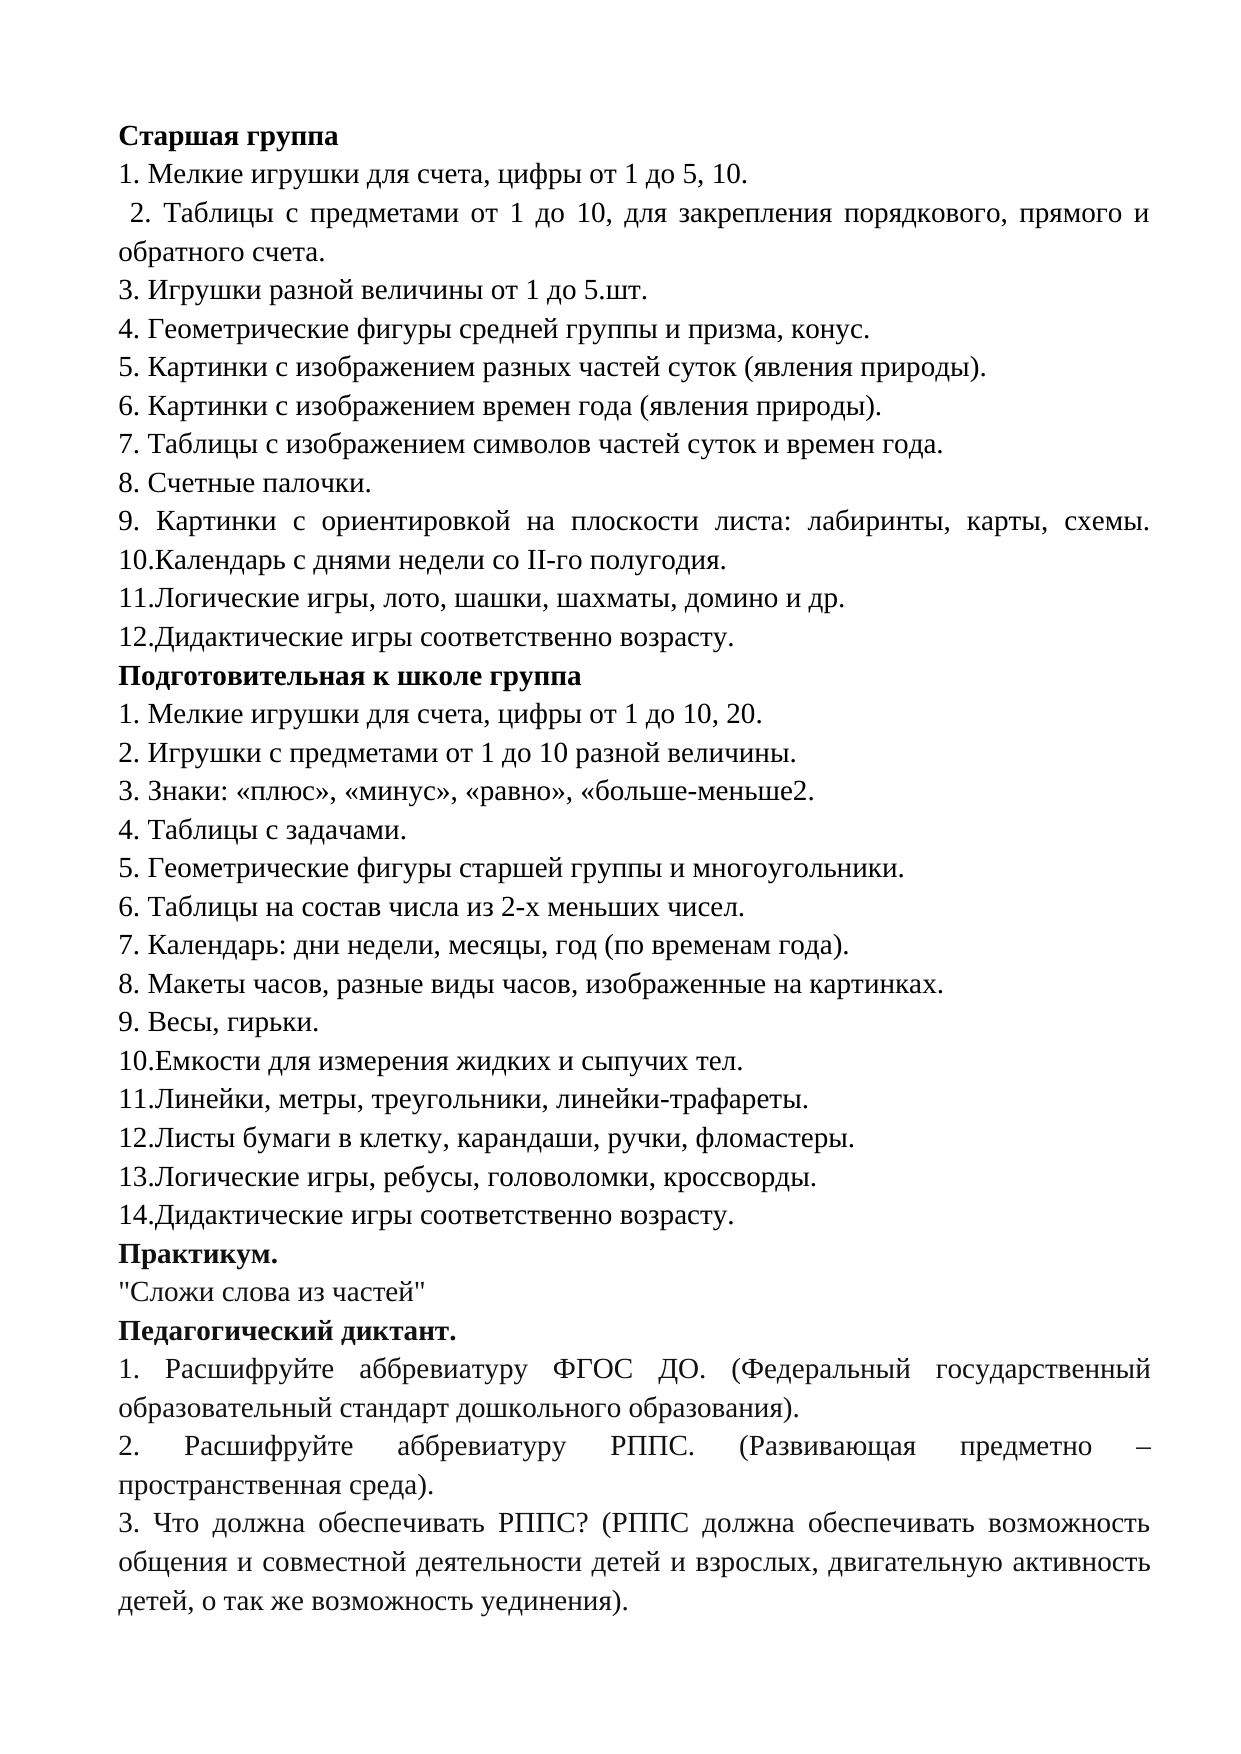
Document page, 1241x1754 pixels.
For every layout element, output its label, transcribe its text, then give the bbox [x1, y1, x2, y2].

text 7. Календарь: дни недели, месяцы, год (по временам года). [118, 927, 1152, 961]
text Старшая группа [118, 118, 1152, 152]
text Педагогический диктант. [118, 1313, 1152, 1346]
text 12.Дидактические игры соответственно возрасту. [118, 619, 1152, 653]
text 14.Дидактические игры соответственно возрасту. [118, 1197, 1152, 1231]
text Подготовительная к школе группа [118, 658, 1152, 691]
text 12.Листы бумаги в клетку, карандаши, ручки, фломастеры. [118, 1120, 1152, 1154]
text 1. Расшифруйте аббревиатуру ФГОС ДО. (Федеральный государственный образовательный стандарт дошкольного образования). [118, 1351, 1152, 1423]
text 2. Игрушки с предметами от 1 до 10 разной величины. [118, 735, 1152, 768]
text 3. Что должна обеспечивать РППС? (РППС должна обеспечивать возможность общения и совместной деятельности детей и взрослых, двигательную активность детей, о так же возможность уединения). [118, 1506, 1152, 1616]
text 3. Знаки: «плюс», «минус», «равно», «больше-меньше2. [118, 773, 1152, 807]
text 11.Линейки, метры, треугольники, линейки-трафареты. [118, 1082, 1152, 1115]
text 4. Геометрические фигуры средней группы и призма, конус. [118, 311, 1152, 344]
text 8. Макеты часов, разные виды часов, изображенные на картинках. [118, 966, 1152, 999]
text 11.Логические игры, лото, шашки, шахматы, домино и др. [118, 581, 1152, 614]
text 2. Расшифруйте аббревиатуру РППС. (Развивающая предметно – пространственная среда). [118, 1428, 1152, 1501]
text 6. Картинки с изображением времен года (явления природы). [118, 388, 1152, 421]
text "Сложи слова из частей" [118, 1274, 1152, 1308]
text 9. Картинки с ориентировкой на плоскости листа: лабиринты, карты, схемы. 10.Календарь с днями недели со II-го полугодия. [118, 503, 1152, 576]
text 2. Таблицы с предметами от 1 до 10, для закрепления порядкового, прямого и обратного счета. [118, 195, 1152, 267]
text 1. Мелкие игрушки для счета, цифры от 1 до 10, 20. [118, 696, 1152, 730]
text 6. Таблицы на состав числа из 2-х меньших чисел. [118, 889, 1152, 922]
text 9. Весы, гирьки. [118, 1004, 1152, 1038]
text 4. Таблицы с задачами. [118, 812, 1152, 845]
text 10.Емкости для измерения жидких и сыпучих тел. [118, 1043, 1152, 1077]
text 7. Таблицы с изображением символов частей суток и времен года. [118, 426, 1152, 460]
text 5. Картинки с изображением разных частей суток (явления природы). [118, 349, 1152, 383]
text 5. Геометрические фигуры старшей группы и многоугольники. [118, 850, 1152, 884]
text 1. Мелкие игрушки для счета, цифры от 1 до 5, 10. [118, 157, 1152, 190]
text Практикум. [118, 1236, 1152, 1269]
text 13.Логические игры, ребусы, головоломки, кроссворды. [118, 1159, 1152, 1192]
text 8. Счетные палочки. [118, 465, 1152, 498]
text 3. Игрушки разной величины от 1 до 5.шт. [118, 272, 1152, 306]
